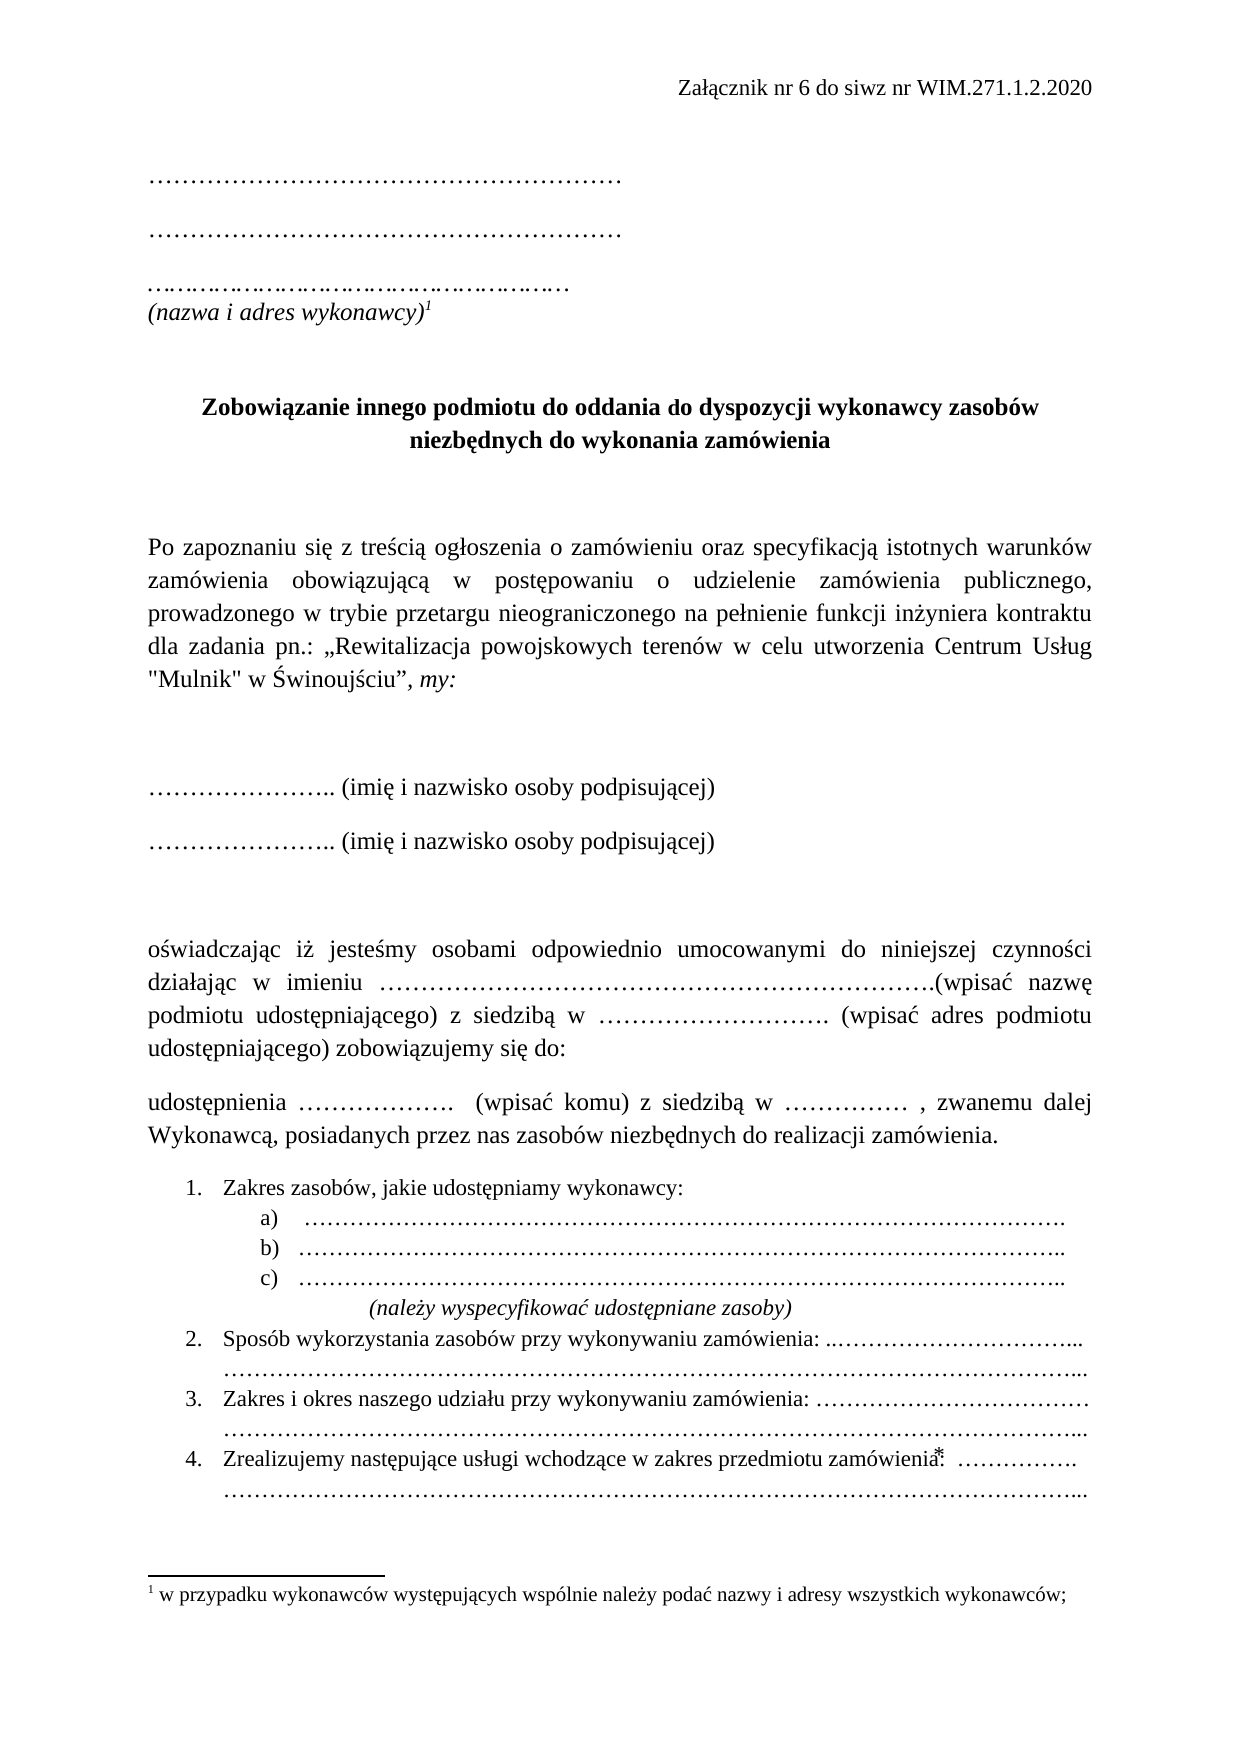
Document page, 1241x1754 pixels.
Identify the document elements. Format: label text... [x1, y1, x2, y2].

text (nazwa i adres wykonawcy) [148, 297, 1093, 325]
text udostępnienia ………………. (wpisać komu) z siedzibą w …………… , zwanemu dalej Wykonawcą, posiadanych przez nas zasobów niezbędnych do realizacji zamówienia. [148, 1087, 1093, 1148]
list …………………………………………………………………………………………………... [223, 1355, 1093, 1381]
list ………………………………………………………………………………………. [260, 1204, 1093, 1230]
text ………………………………………………… [148, 268, 1093, 297]
text ………………………………………………… [148, 160, 1093, 189]
list Zakres i okres naszego udziału przy wykonywaniu zamówienia: ……………………………… [185, 1385, 1093, 1411]
text ………………………………………………… [148, 214, 1093, 243]
list Zakres zasobów, jakie udostępniamy wykonawcy: [185, 1173, 1093, 1200]
list Sposób wykorzystania zasobów przy wykonywaniu zamówienia: ..…………………………... [185, 1324, 1093, 1351]
text ………………….. (imię i nazwisko osoby podpisującej) [148, 772, 1093, 801]
text Po zapoznaniu się z treścią ogłoszenia o zamówieniu oraz specyfikacją istotnych warunków zamówienia obowiązującą w postępowaniu o udzielenie zamówienia publicznego, prowadzonego w trybie przetargu nieograniczonego na pełnienie funkcji inżyniera kontraktu dla zadania pn.: „Rewitalizacja powojskowych terenów w celu utworzenia Centrum Usług "Mulnik" w Świnoujściu”, my: [148, 532, 1093, 693]
list …………………………………………………………………………………………………... [223, 1476, 1093, 1502]
list Zrealizujemy następujące usługi wchodzące w zakres przedmiotu zamówienia⃰: ……………. [185, 1445, 1093, 1472]
text oświadczając iż jesteśmy osobami odpowiednio umocowanymi do niniejszej czynności działając w imieniu ………………………………………………………….(wpisać nazwę podmiotu udostępniającego) z siedzibą w ………………………. (wpisać adres podmiotu udostępniającego) zobowiązujemy się do: [148, 934, 1093, 1062]
list ……………………………………………………………………………………….. [260, 1234, 1093, 1260]
text Zobowiązanie innego podmiotu do oddania do dyspozycji wykonawcy zasobów niezbędnych do wykonania zamówienia [148, 392, 1093, 453]
text ………………….. (imię i nazwisko osoby podpisującej) [148, 826, 1093, 855]
list …………………………………………………………………………………………………... [223, 1415, 1093, 1442]
list (należy wyspecyfikować udostępniane zasoby) [298, 1294, 1093, 1321]
list ……………………………………………………………………………………….. [260, 1264, 1093, 1291]
